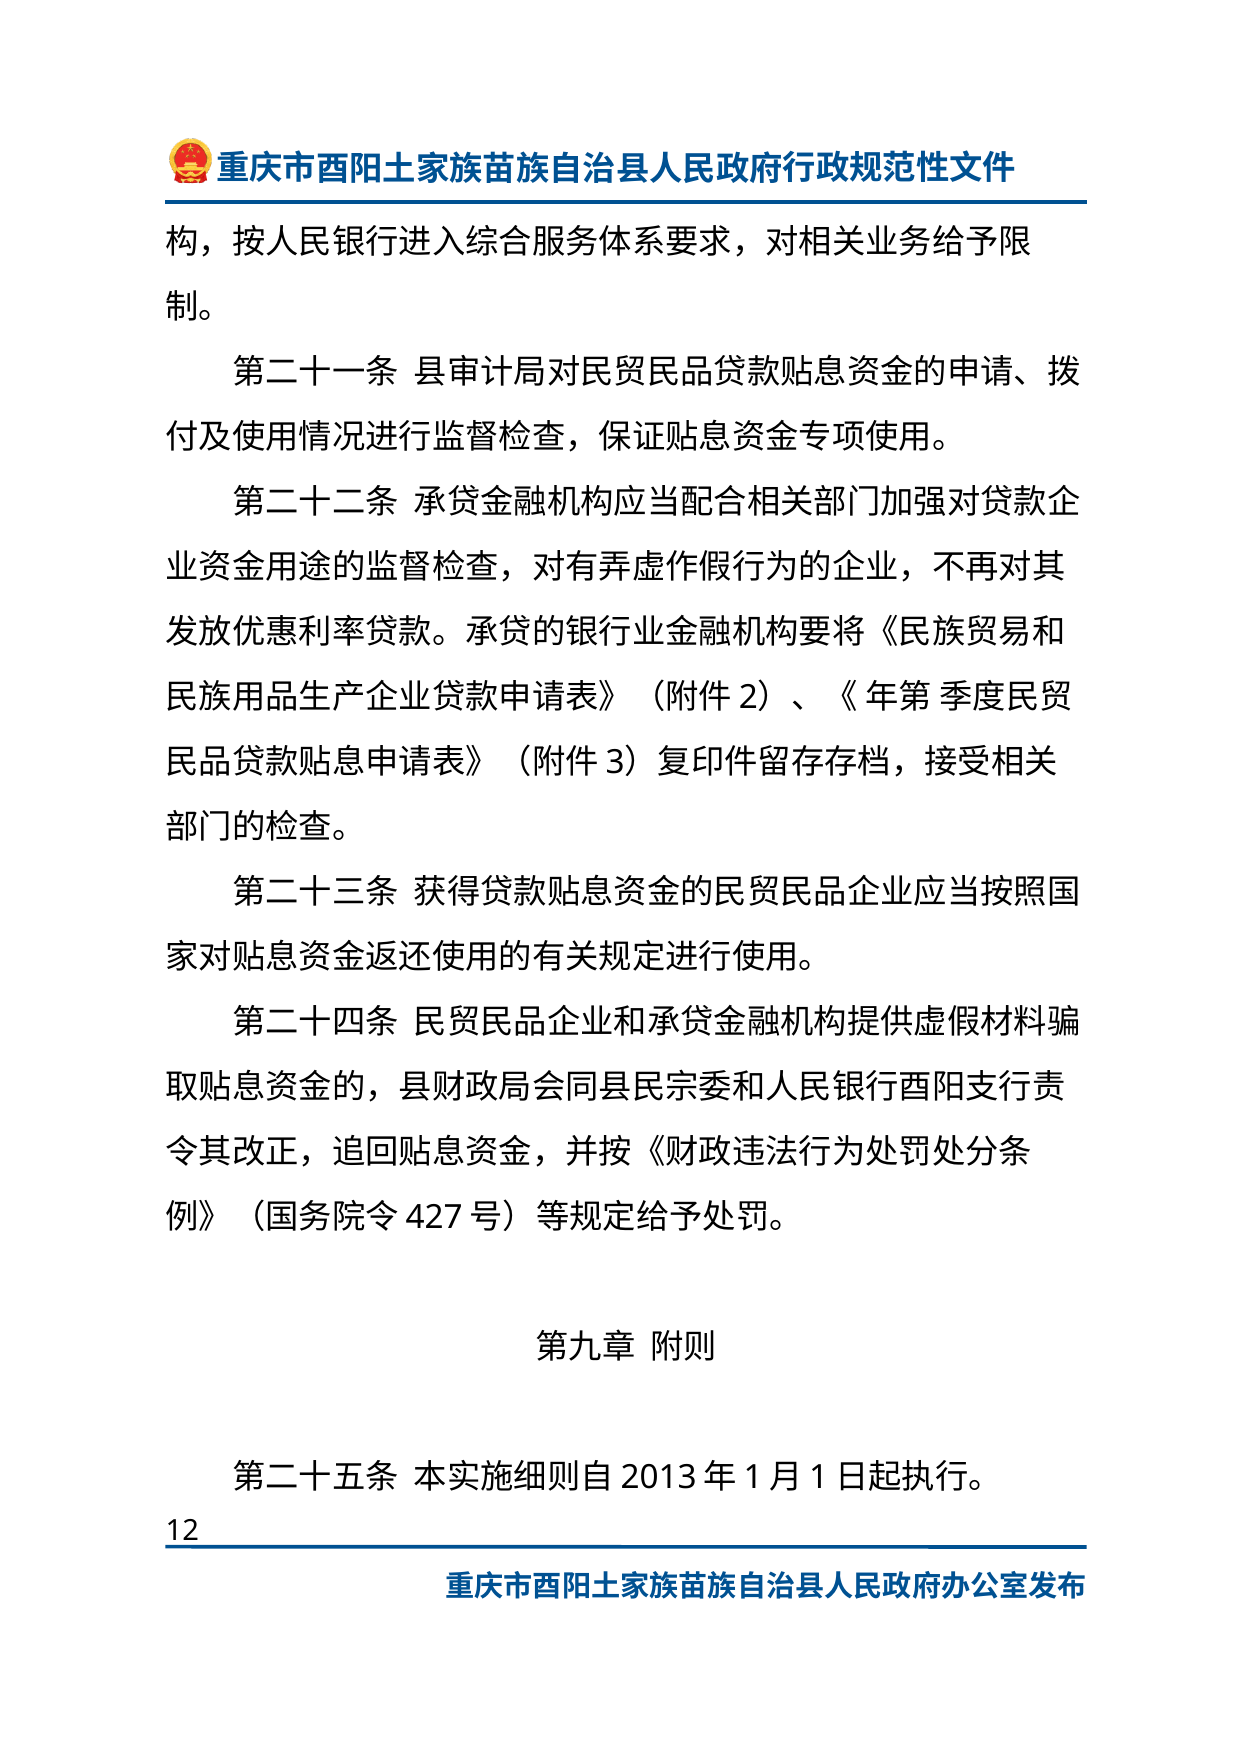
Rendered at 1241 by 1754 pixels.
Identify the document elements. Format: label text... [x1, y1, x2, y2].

text 第九章 附则 [165, 1312, 1087, 1377]
text 第二十三条 获得贷款贴息资金的民贸民品企业应当按照国家对贴息资金返还使用的有关规定进行使用。 [165, 857, 1087, 987]
text 第二十四条 民贸民品企业和承贷金融机构提供虚假材料骗取贴息资金的，县财政局会同县民宗委和人民银行酉阳支行责令其改正，追回贴息资金，并按《财政违法行为处罚处分条例》（国务院令427号）等规定给予处罚。 [165, 987, 1087, 1247]
text 第二十五条 本实施细则自2013年1月1日起执行。 [165, 1442, 1087, 1507]
text 第二十二条 承贷金融机构应当配合相关部门加强对贷款企业资金用途的监督检查，对有弄虚作假行为的企业，不再对其发放优惠利率贷款。承贷的银行业金融机构要将《民族贸易和民族用品生产企业贷款申请表》（附件2）、《 年第 季度民贸民品贷款贴息申请表》（附件3）复印件留存存档，接受相关部门的检查。 [165, 467, 1087, 857]
text 第二十一条 县审计局对民贸民品贷款贴息资金的申请、拨付及使用情况进行监督检查，保证贴息资金专项使用。 [165, 337, 1087, 467]
picture [165, 136, 216, 187]
